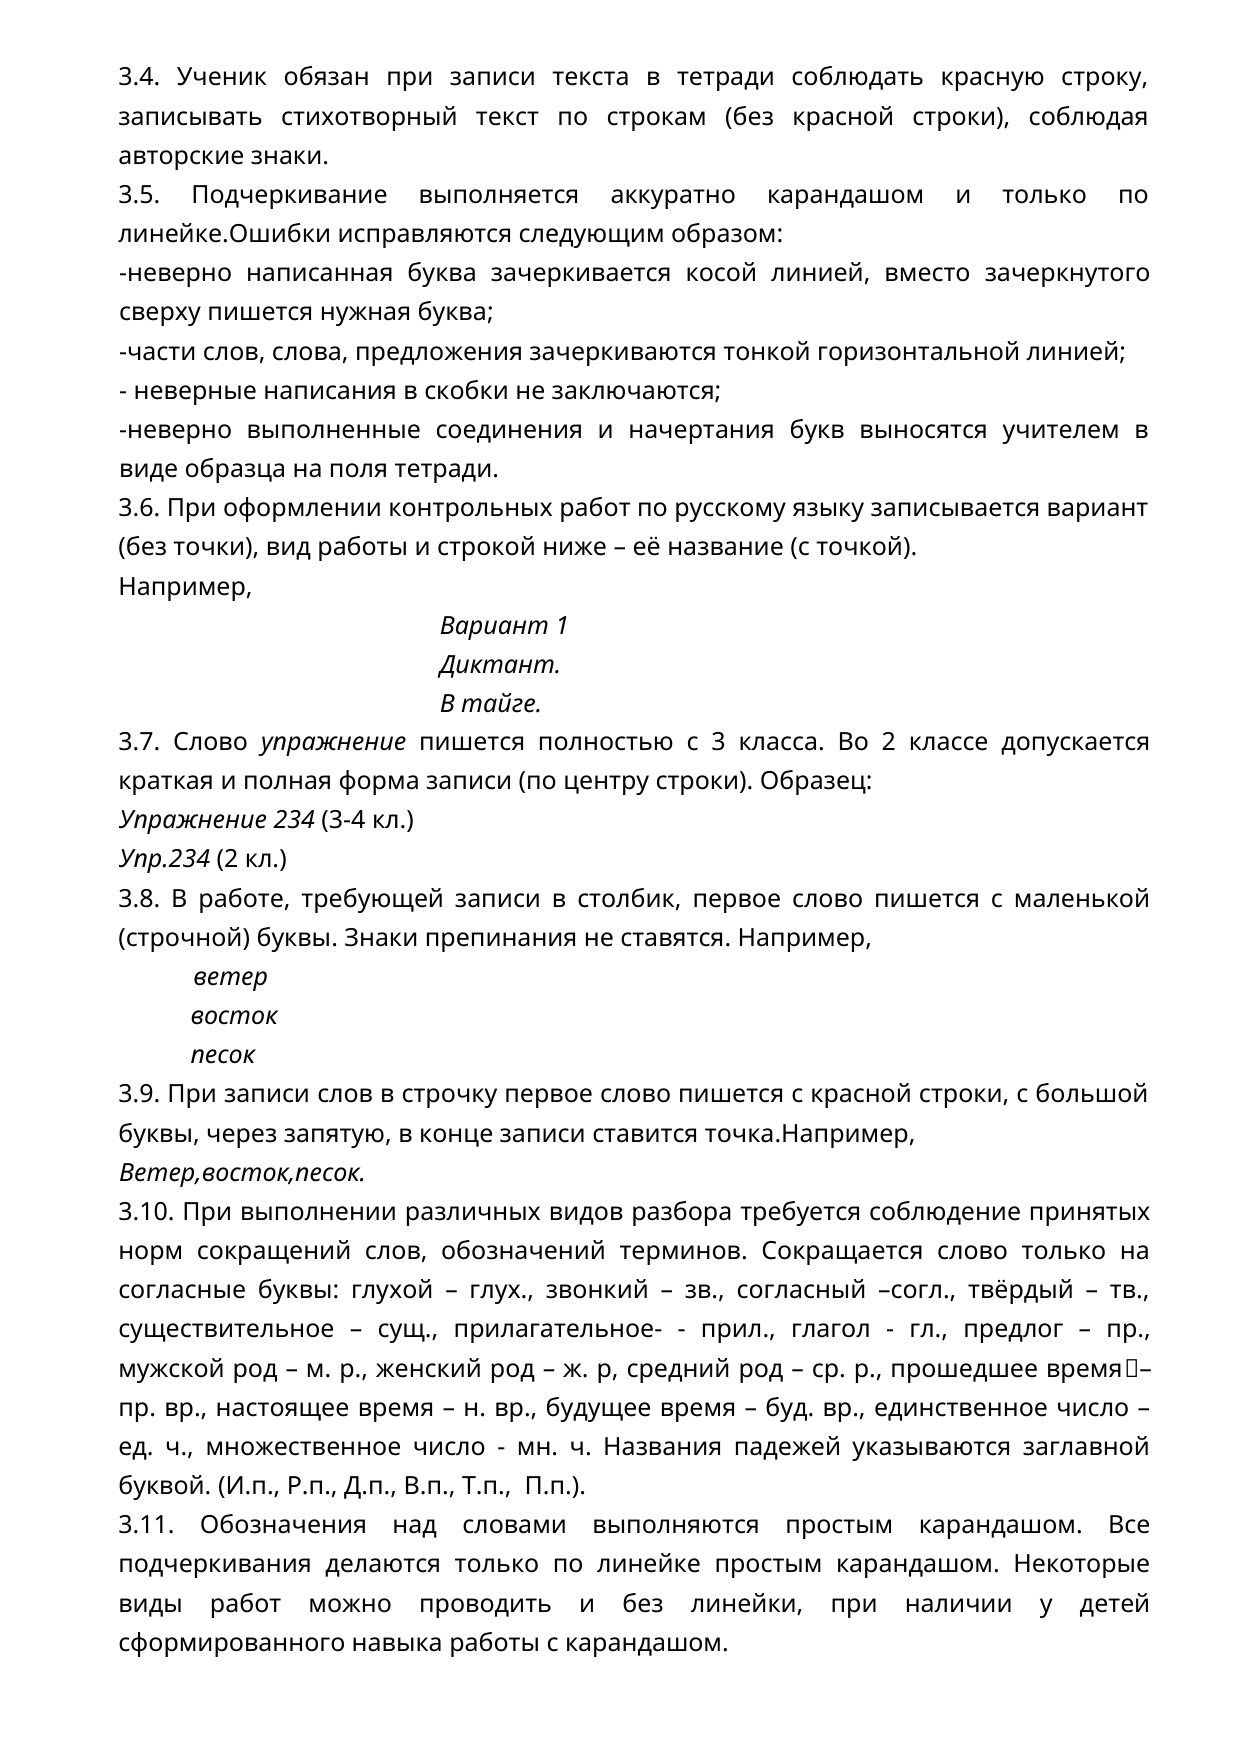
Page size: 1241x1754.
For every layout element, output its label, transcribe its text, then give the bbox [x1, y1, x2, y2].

text -неверно выполненные соединения и начертания букв выносятся учителем в виде образца на поля тетради. [119, 412, 1149, 485]
text 3.5. Подчеркивание выполняется аккуратно карандашом и только по линейке.Ошибки исправляются следующим образом: [118, 177, 1149, 250]
text песок [119, 1037, 1152, 1071]
text 3.6. При оформлении контрольных работ по русскому языку записывается вариант (без точки), вид работы и строкой ниже – её название (с точкой). [118, 490, 1149, 563]
text -неверно написанная буква зачеркивается косой линией, вместо зачеркнутого сверху пишется нужная буква; [119, 255, 1152, 328]
text Ветер,восток,песок. [119, 1154, 1152, 1188]
text восток [119, 998, 1152, 1032]
text Упр.234 (2 кл.) [119, 841, 1152, 875]
text 3.11. Обозначения над словами выполняются простым карандашом. Все подчеркивания делаются только по линейке простым карандашом. Некоторые виды работ можно проводить и без линейки, при наличии у детей сформированного навыка работы с карандашом. [118, 1507, 1152, 1658]
text - неверные написания в скобки не заключаются; [119, 372, 1152, 406]
list ветер [193, 959, 1152, 993]
text 3.9. При записи слов в строчку первое слово пишется с красной строки, с большой буквы, через запятую, в конце записи ставится точка.Например, [118, 1076, 1149, 1149]
text 3.8. В работе, требующей записи в столбик, первое слово пишется с маленькой (строчной) буквы. Знаки препинания не ставятся. Например, [118, 880, 1152, 953]
text 3.7. Слово упражнение пишется полностью с 3 класса. Во 2 классе допускается краткая и полная форма записи (по центру строки). Образец: [118, 724, 1152, 797]
table_header Вариант 1 Диктант. В тайге. [428, 608, 635, 724]
text 3.4. Ученик обязан при записи текста в тетради соблюдать красную строку, записывать стихотворный текст по строкам (без красной строки), соблюдая авторские знаки. [118, 59, 1149, 171]
text Упражнение 234 (3-4 кл.) [119, 802, 1152, 836]
text -части слов, слова, предложения зачеркиваются тонкой горизонтальной линией; [119, 333, 1152, 367]
text Например, [118, 568, 1149, 602]
text 3.10. При выполнении различных видов разбора требуется соблюдение принятых норм сокращений слов, обозначений терминов. Сокращается слово только на согласные буквы: глухой – глух., звонкий – зв., согласный –согл., твёрдый – тв., существительное – сущ., прилагательное- - прил., глагол - гл., предлог – пр., мужской род – м. р., женский род – ж. р, средний род – ср. р., прошедшее время– пр. вр., настоящее время – н. вр., будущее время – буд. вр., единственное число – ед. ч., множественное число - мн. ч. Названия падежей указываются заглавной буквой. (И.п., Р.п., Д.п., В.п., Т.п., П.п.). [118, 1194, 1152, 1502]
